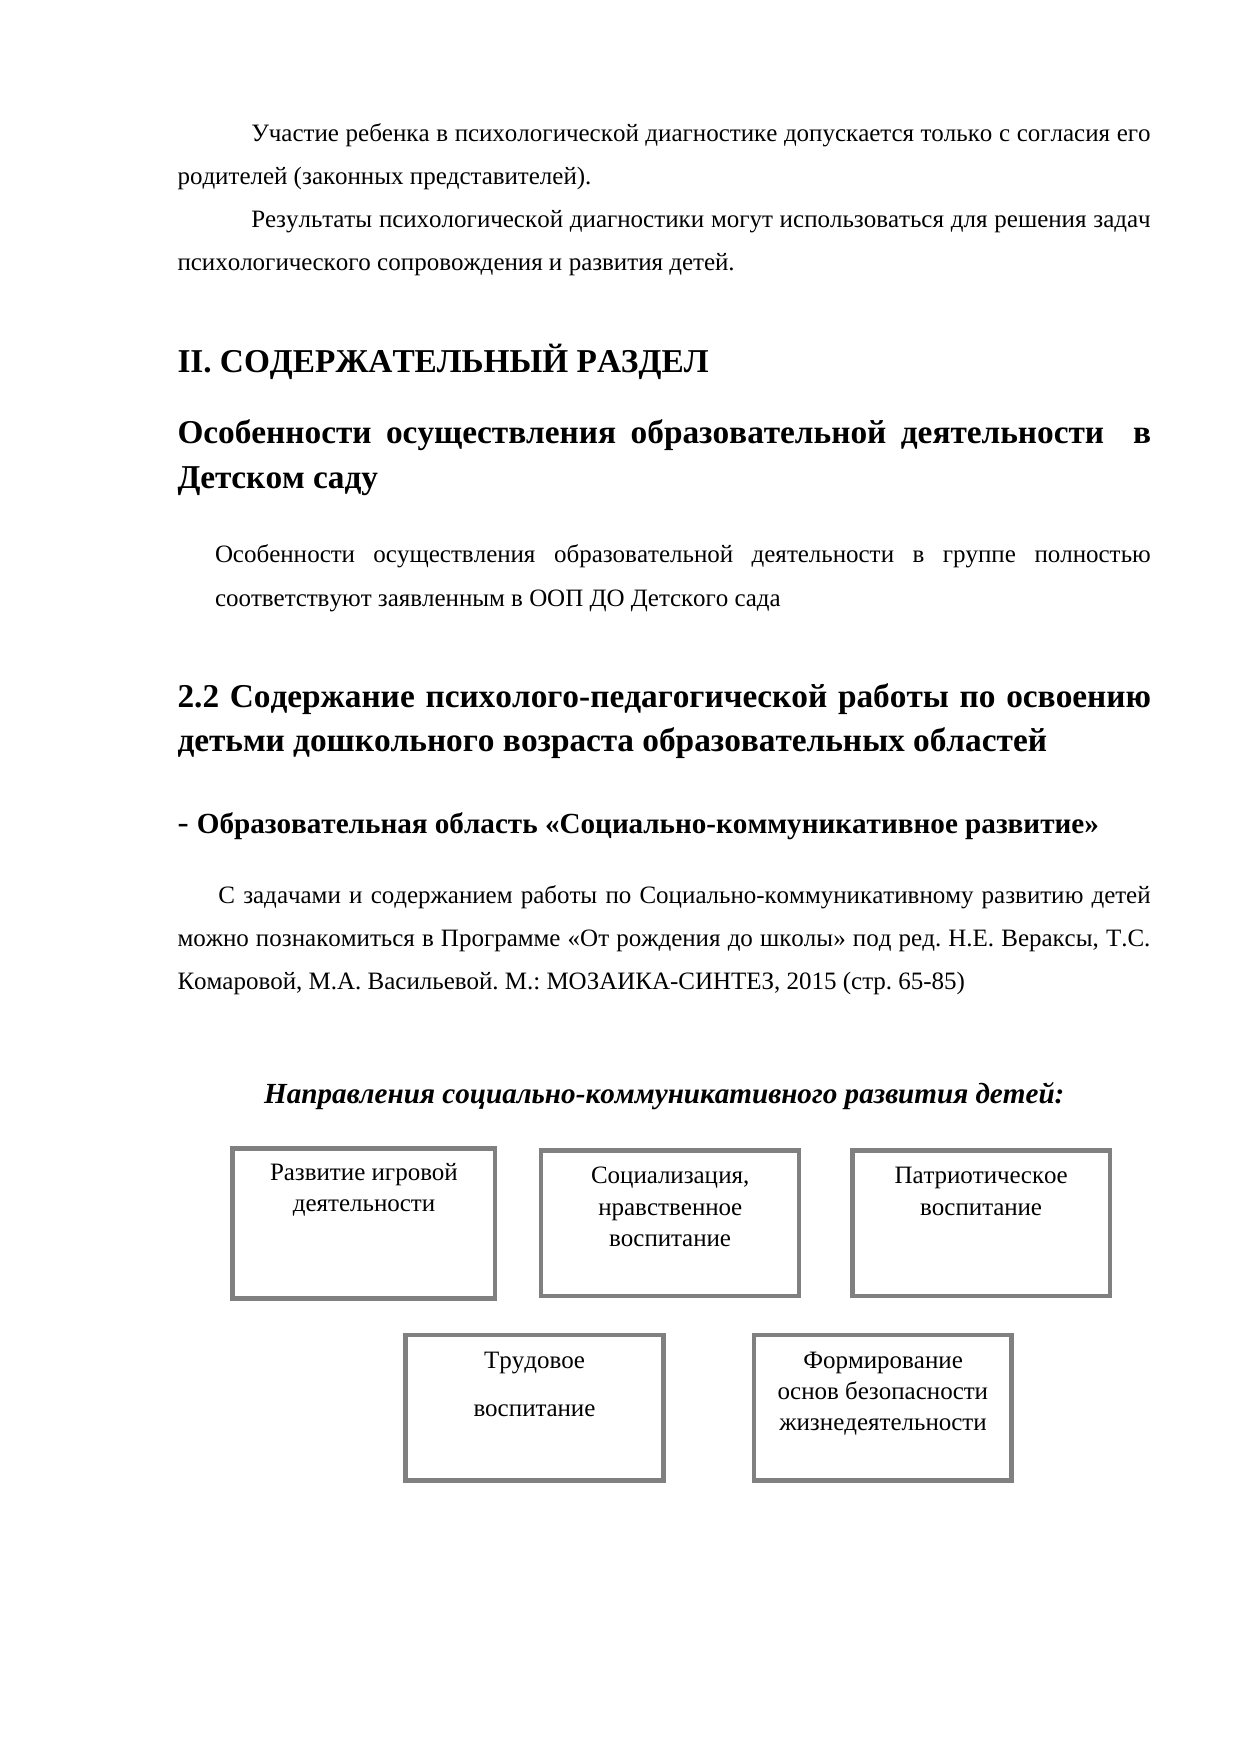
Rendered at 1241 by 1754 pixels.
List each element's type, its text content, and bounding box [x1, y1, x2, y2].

text Результаты психологической диагностики могут использоваться для решения задач психологического сопровождения и развития детей. [177, 204, 1152, 276]
text С задачами и содержанием работы по Социально-коммуникативному развитию детей можно познакомиться в Программе «От рождения до школы» под ред. Н.Е. Вераксы, Т.С. Комаровой, М.А. Васильевой. М.: МОЗАИКА-СИНТЕЗ, 2015 (стр. 65-85) [177, 880, 1152, 995]
text II. СОДЕРЖАТЕЛЬНЫЙ РАЗДЕЛ [177, 341, 1152, 379]
text 2.2 Содержание психолого-педагогической работы по освоению детьми дошкольного возраста образовательных областей [177, 676, 1152, 758]
text Участие ребенка в психологической диагностике допускается только с согласия его родителей (законных представителей). [177, 118, 1152, 190]
text Направления социально-коммуникативного развития детей: [177, 1076, 1152, 1110]
text Особенности осуществления образовательной деятельности в группе полностью соответствуют заявленным в ООП ДО Детского сада [215, 539, 1152, 611]
text - Образовательная область «Социально-коммуникативное развитие» [177, 803, 1152, 841]
text Особенности осуществления образовательной деятельности в Детском саду [177, 413, 1152, 495]
